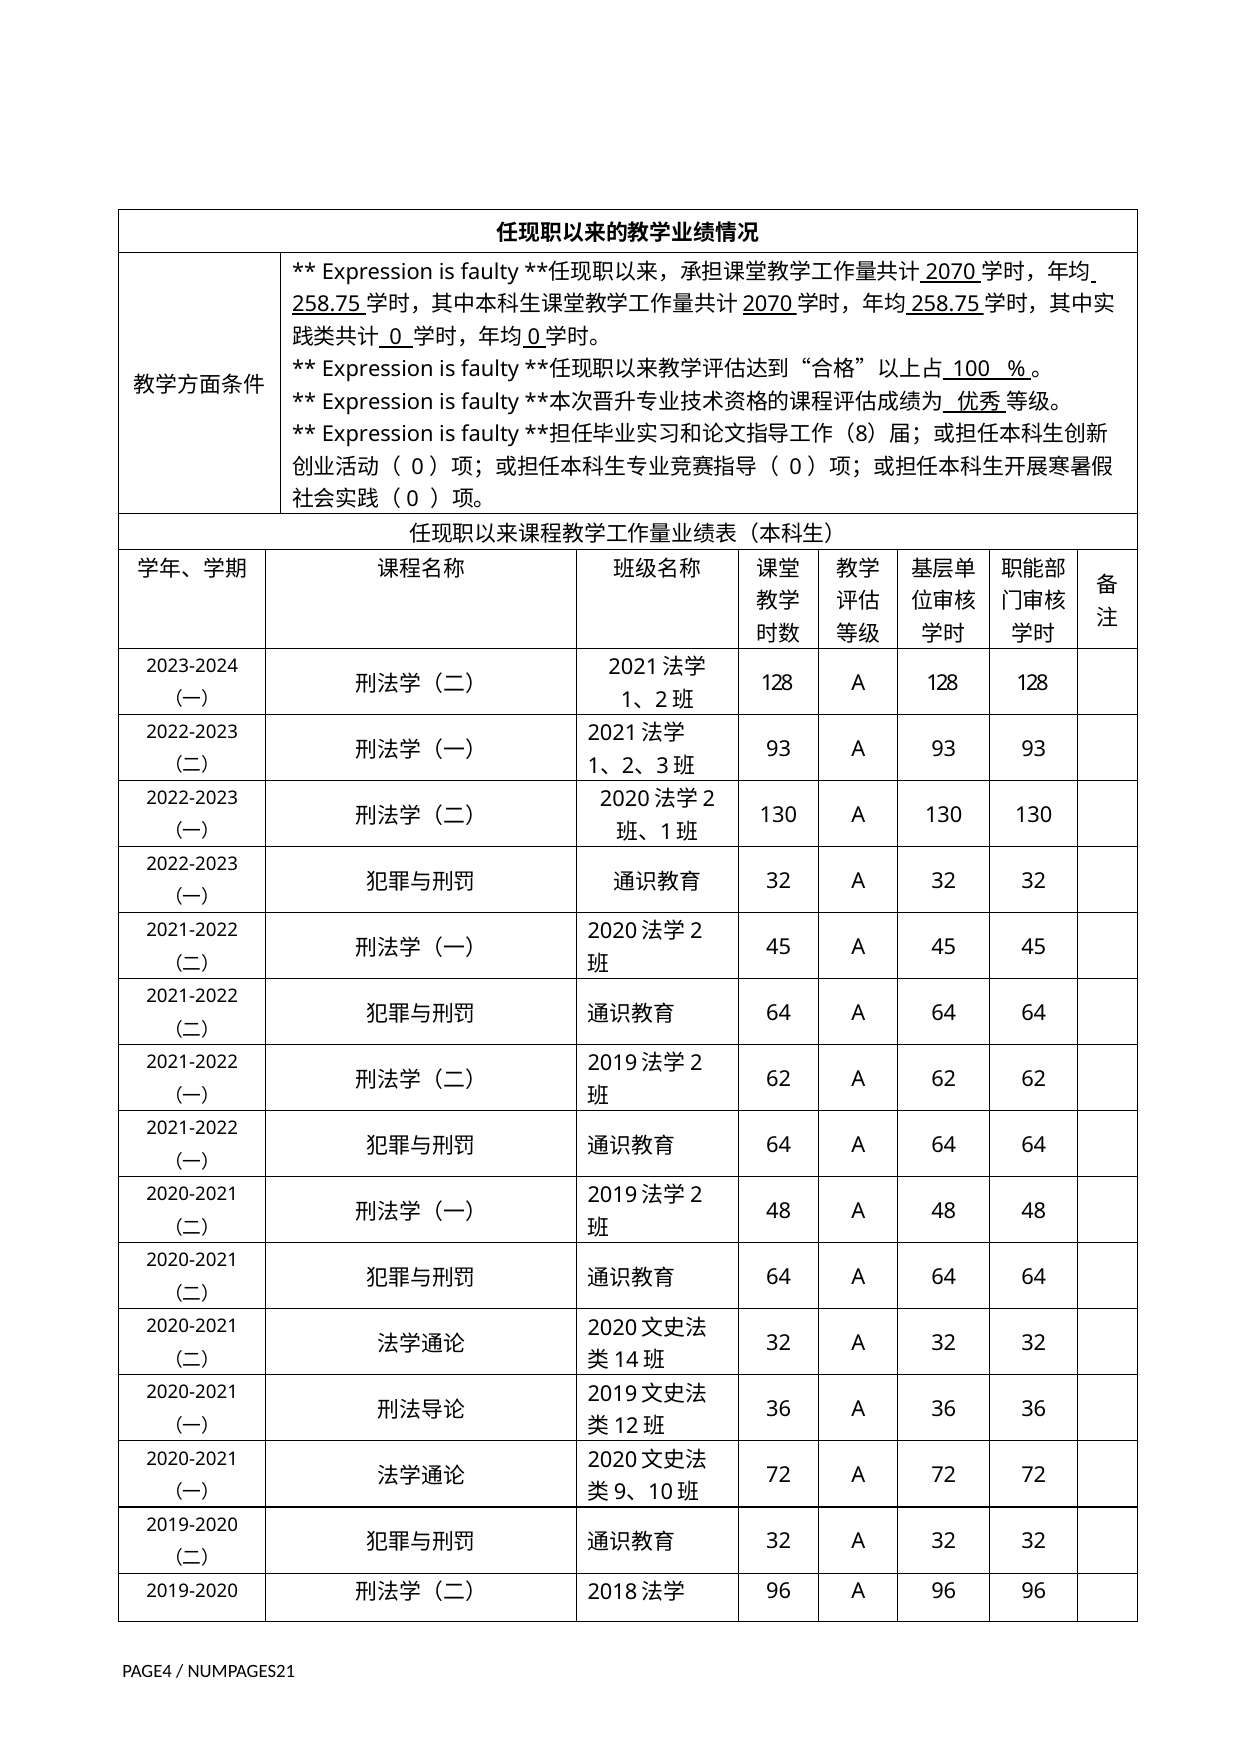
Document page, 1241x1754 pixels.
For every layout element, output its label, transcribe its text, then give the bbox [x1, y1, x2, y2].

table_cell 93 [990, 715, 1077, 780]
table_cell 2018法学1、2班 [577, 1574, 738, 1621]
table_cell 48 [990, 1177, 1077, 1242]
table_cell [1078, 1177, 1137, 1242]
table_cell 犯罪与刑罚 [266, 847, 576, 912]
table_cell 64 [898, 1111, 989, 1176]
table_cell 128 [898, 649, 989, 714]
table_cell 任现职以来课程教学工作量业绩表（本科生） [119, 514, 1137, 549]
table_cell 32 [898, 1508, 989, 1572]
table_cell 2020-2021（二） [119, 1243, 265, 1308]
table_cell 64 [898, 1243, 989, 1308]
table_cell 犯罪与刑罚 [266, 979, 576, 1044]
table_cell 犯罪与刑罚 [266, 1508, 576, 1572]
table_cell 64 [990, 1111, 1077, 1176]
table_cell 62 [990, 1045, 1077, 1110]
table_cell 32 [898, 1309, 989, 1374]
table_cell 通识教育 [577, 1508, 738, 1572]
table_cell 通识教育 [577, 1243, 738, 1308]
table_cell A [819, 1574, 897, 1621]
table_cell 备注 [1078, 550, 1137, 648]
table_cell 48 [898, 1177, 989, 1242]
table_cell 45 [990, 913, 1077, 978]
table_cell 2020文史法类9、10班 [577, 1441, 738, 1506]
table_cell [1078, 1508, 1137, 1572]
table_header 任现职以来的教学业绩情况 [119, 210, 1137, 252]
table_cell 2019文史法类12班 [577, 1375, 738, 1440]
table_cell [1078, 1243, 1137, 1308]
table_cell 36 [898, 1375, 989, 1440]
table_cell 48 [739, 1177, 818, 1242]
table_cell 62 [739, 1045, 818, 1110]
table_cell [1078, 1309, 1137, 1374]
table_cell 刑法学（二） [266, 649, 576, 714]
table_cell 2020法学2班、1班 [577, 781, 738, 846]
table_cell A [819, 1243, 897, 1308]
table_cell [1078, 1375, 1137, 1440]
table_cell 2021-2022（一） [119, 1111, 265, 1176]
table_cell 2021法学1、2、3班 [577, 715, 738, 780]
table_cell 32 [739, 1309, 818, 1374]
table_cell 96 [739, 1574, 818, 1621]
table_cell 64 [739, 979, 818, 1044]
table_cell 93 [739, 715, 818, 780]
table_cell [1078, 715, 1137, 780]
table_cell 64 [739, 1243, 818, 1308]
table_cell 2020法学2班 [577, 913, 738, 978]
table_cell 通识教育 [577, 1111, 738, 1176]
table_cell 课程名称 [266, 550, 576, 648]
table_cell 基层单位审核学时 [898, 550, 989, 648]
table_cell 128 [990, 649, 1077, 714]
table_cell A [819, 1045, 897, 1110]
table_cell 2023-2024（一） [119, 649, 265, 714]
table_cell 2019-2020（二） [119, 1508, 265, 1572]
table_cell 刑法学（一） [266, 913, 576, 978]
table_cell 职能部门审核学时 [990, 550, 1077, 648]
table_cell [1078, 1574, 1137, 1621]
table_cell [1078, 847, 1137, 912]
table_cell 2022-2023（一） [119, 781, 265, 846]
table_cell A [819, 1508, 897, 1572]
table_cell 通识教育 [577, 979, 738, 1044]
table_cell A [819, 1309, 897, 1374]
table_cell 36 [990, 1375, 1077, 1440]
table_cell 2022-2023（二） [119, 715, 265, 780]
table_cell 64 [739, 1111, 818, 1176]
table_cell 64 [990, 979, 1077, 1044]
table_cell 教学评估等级 [819, 550, 897, 648]
table_cell 2020-2021（二） [119, 1177, 265, 1242]
table_cell 32 [898, 847, 989, 912]
table_cell 32 [990, 1508, 1077, 1572]
table_cell 通识教育 [577, 847, 738, 912]
table_cell 2021-2022（一） [119, 1045, 265, 1110]
table_cell 刑法学（二） [266, 781, 576, 846]
table_cell 36 [739, 1375, 818, 1440]
table_cell A [819, 1177, 897, 1242]
table_cell A [819, 715, 897, 780]
table_cell 32 [739, 1508, 818, 1572]
table_cell A [819, 781, 897, 846]
table_cell 刑法学（一） [266, 715, 576, 780]
table_cell 2021-2022（二） [119, 979, 265, 1044]
table_cell A [819, 913, 897, 978]
table_cell 32 [990, 847, 1077, 912]
table_cell 刑法学（二） [266, 1045, 576, 1110]
table_cell 130 [898, 781, 989, 846]
table_cell 2019法学2班 [577, 1045, 738, 1110]
table_cell A [819, 847, 897, 912]
table_cell [1078, 913, 1137, 978]
table_cell [1078, 1111, 1137, 1176]
table_cell A [819, 1111, 897, 1176]
table_cell A [819, 1375, 897, 1440]
table_cell 犯罪与刑罚 [266, 1111, 576, 1176]
table_cell 64 [898, 979, 989, 1044]
table_cell 62 [898, 1045, 989, 1110]
table_cell 96 [898, 1574, 989, 1621]
table_cell 刑法学（一） [266, 1177, 576, 1242]
table_cell [1078, 781, 1137, 846]
table_cell 130 [990, 781, 1077, 846]
table_cell 2019-2020（二） [119, 1574, 265, 1621]
table_cell 2021-2022（二） [119, 913, 265, 978]
table_cell 刑法学（二） [266, 1574, 576, 1621]
table_cell 96 [990, 1574, 1077, 1621]
table_cell 32 [990, 1309, 1077, 1374]
table_cell 72 [990, 1441, 1077, 1506]
table_cell 法学通论 [266, 1441, 576, 1506]
table_cell 2020文史法类14班 [577, 1309, 738, 1374]
table_cell 学年、学期 [119, 550, 265, 648]
table_cell 128 [739, 649, 818, 714]
table_cell 课堂教学时数 [739, 550, 818, 648]
table_cell 2019法学2班 [577, 1177, 738, 1242]
table_cell 72 [739, 1441, 818, 1506]
table_cell 64 [990, 1243, 1077, 1308]
table_cell 32 [739, 847, 818, 912]
table_cell 45 [739, 913, 818, 978]
table_cell A [819, 979, 897, 1044]
table_cell 2021法学1、2班 [577, 649, 738, 714]
table_cell [1078, 649, 1137, 714]
table_cell [1078, 1045, 1137, 1110]
table_cell A [819, 649, 897, 714]
table_cell [1078, 979, 1137, 1044]
table_cell 2020-2021（二） [119, 1309, 265, 1374]
table_cell A [819, 1441, 897, 1506]
table_cell 法学通论 [266, 1309, 576, 1374]
table_cell 2022-2023（一） [119, 847, 265, 912]
table_cell 45 [898, 913, 989, 978]
table_cell 班级名称 [577, 550, 738, 648]
table_cell 刑法导论 [266, 1375, 576, 1440]
table_cell 犯罪与刑罚 [266, 1243, 576, 1308]
table_cell 教学方面条件 [119, 253, 280, 513]
table_cell 130 [739, 781, 818, 846]
table_cell 2020-2021（一） [119, 1375, 265, 1440]
table_cell 93 [898, 715, 989, 780]
table_cell 72 [898, 1441, 989, 1506]
table_cell ①任现职以来，承担课堂教学工作量共计 2070 学时，年均 258.75 学时，其中本科生课堂教学工作量共计2070学时，年均 258.75学时，其中实践类共计 0 学时，年均 0 学时。 ②任现职以来教学评估达到“合格”以上占 100 % 。 ③本次晋升专业技术资格的课程评估成绩为 优秀 等级。 ④担任毕业实习和论文指导工作（8）届；或担任本科生创新创业活动（ 0 ）项；或担任本科生专业竞赛指导（ 0 ）项；或担任本科生开展寒暑假社会实践（ 0 ）项。 [281, 253, 1137, 513]
table_cell [1078, 1441, 1137, 1506]
table_cell 2020-2021（一） [119, 1441, 265, 1506]
